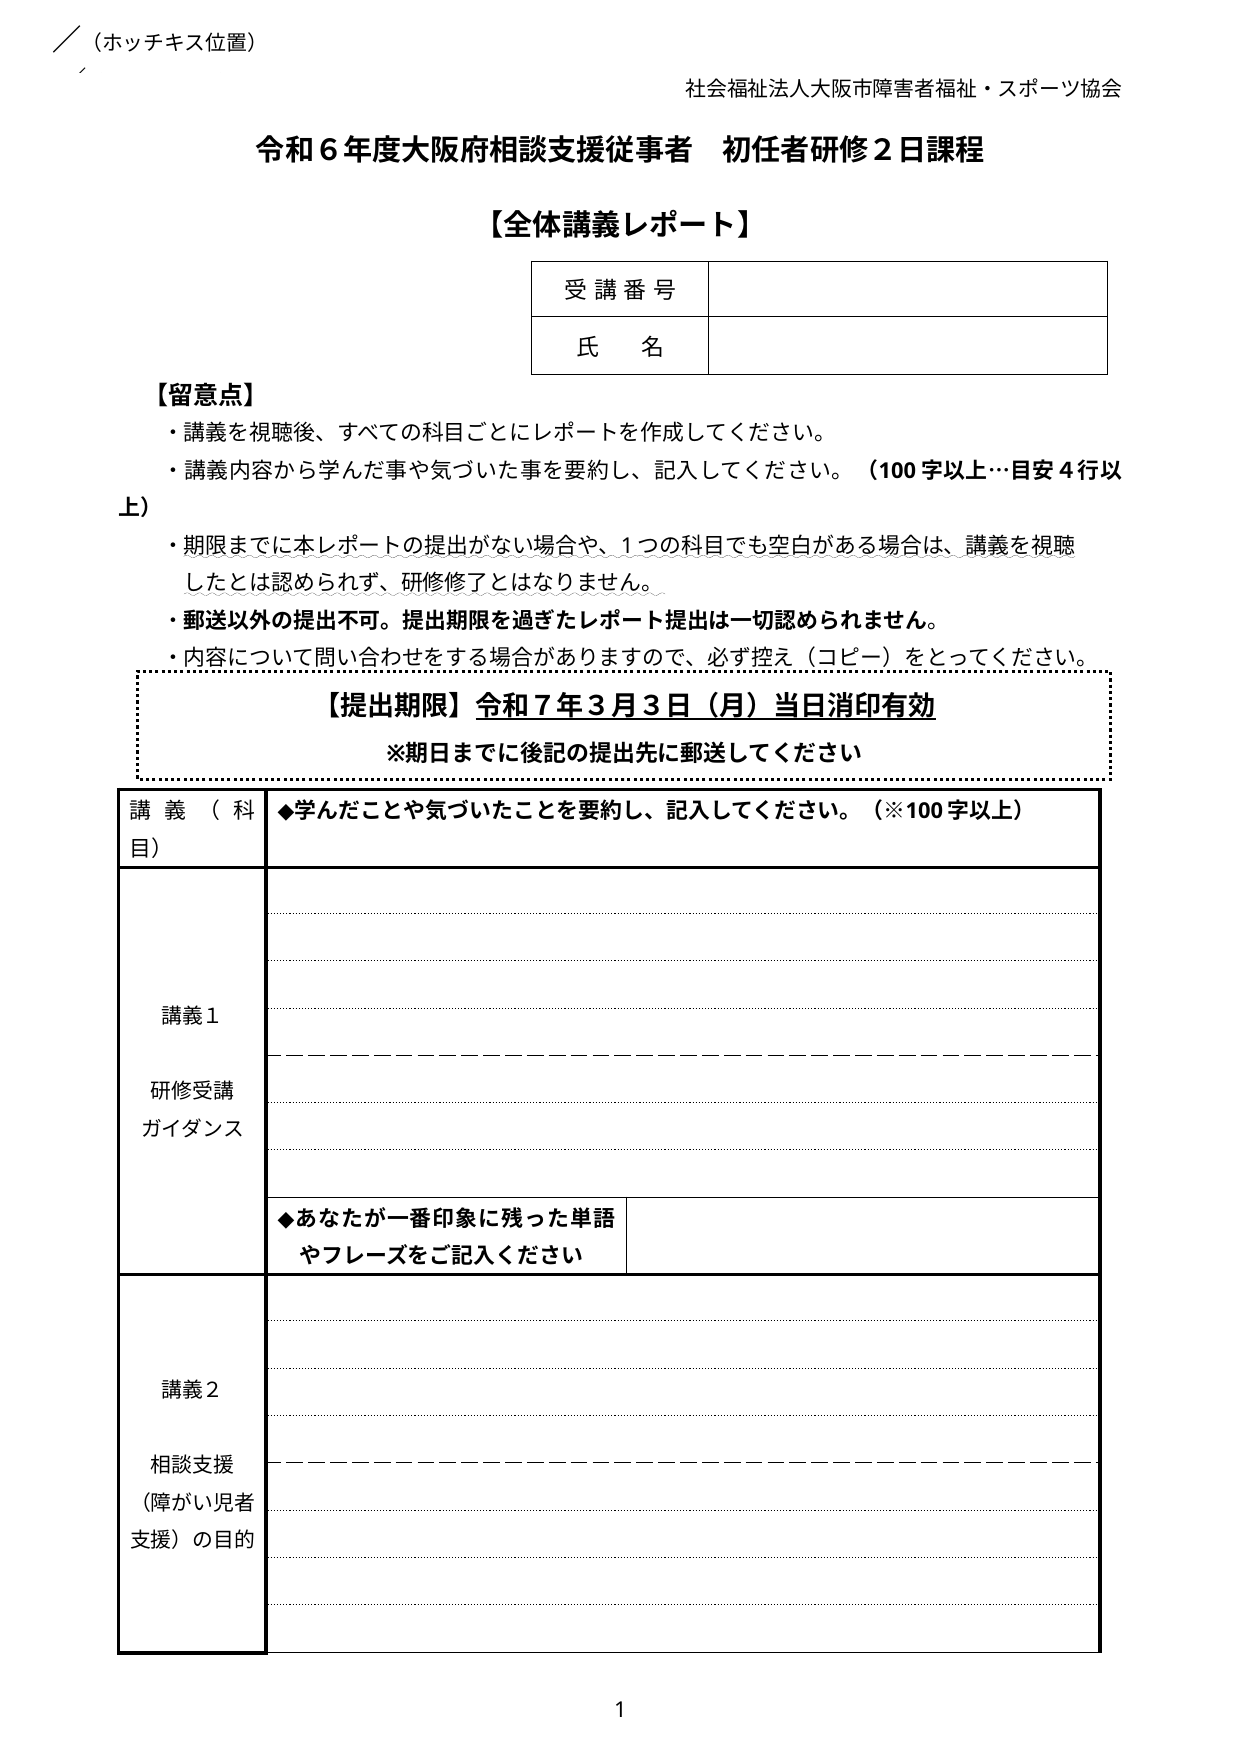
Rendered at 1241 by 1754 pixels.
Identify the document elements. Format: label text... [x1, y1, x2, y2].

table_cell [709, 317, 1107, 374]
table_cell [627, 1198, 1098, 1273]
text 【留意点】 [118, 375, 1122, 412]
table_cell [268, 1276, 1098, 1320]
text 【全体講義レポート】 [118, 186, 1122, 261]
table_cell [268, 1008, 1098, 1055]
text ・内容について問い合わせをする場合がありますので、必ず控え（コピー）をとってください。 [162, 637, 1122, 675]
table_cell [268, 1462, 1098, 1509]
table_cell [268, 1510, 1098, 1557]
text ・講義を視聴後、すべての科目ごとにレポートを作成してください。 [118, 412, 1122, 450]
text ・期限までに本レポートの提出がない場合や、1つの科目でも空白がある場合は、講義を視聴 [140, 525, 1122, 562]
table_header ◆学んだことや気づいたことを要約し、記入してください。（※100字以上） [268, 791, 1098, 866]
table_cell [268, 1368, 1098, 1415]
table_cell [268, 1102, 1098, 1149]
table_cell ◆あなたが一番印象に残った単語やフレーズをご記入ください [268, 1198, 626, 1273]
table_header [709, 262, 1107, 316]
table_cell [268, 1320, 1098, 1368]
text 令和６年度大阪府相談支援従事者 初任者研修２日課程 [118, 111, 1122, 186]
table_cell [268, 1557, 1098, 1604]
table_cell 講義２ 相談支援 （障がい児者支援）の目的 [120, 1276, 264, 1651]
text したとは認められず、研修修了とはなりません。 [140, 562, 1122, 600]
text ・郵送以外の提出不可。提出期限を過ぎたレポート提出は一切認められません。 [118, 600, 1122, 637]
table_cell 氏名 [532, 317, 708, 374]
table_cell [268, 1149, 1098, 1197]
table_cell 講義１ 研修受講 ガイダンス [120, 869, 264, 1273]
table_header 受講番号 [532, 262, 708, 316]
table_cell [268, 960, 1098, 1007]
table_cell [268, 913, 1098, 960]
text ・講義内容から学んだ事や気づいた事を要約し、記入してください。（100字以上…目安４行以上） [118, 450, 1122, 525]
table_cell [268, 1055, 1098, 1102]
table_header 講義（科目） [120, 791, 264, 866]
table_cell [268, 869, 1098, 913]
table_cell [268, 1604, 1098, 1651]
table_cell [268, 1415, 1098, 1462]
